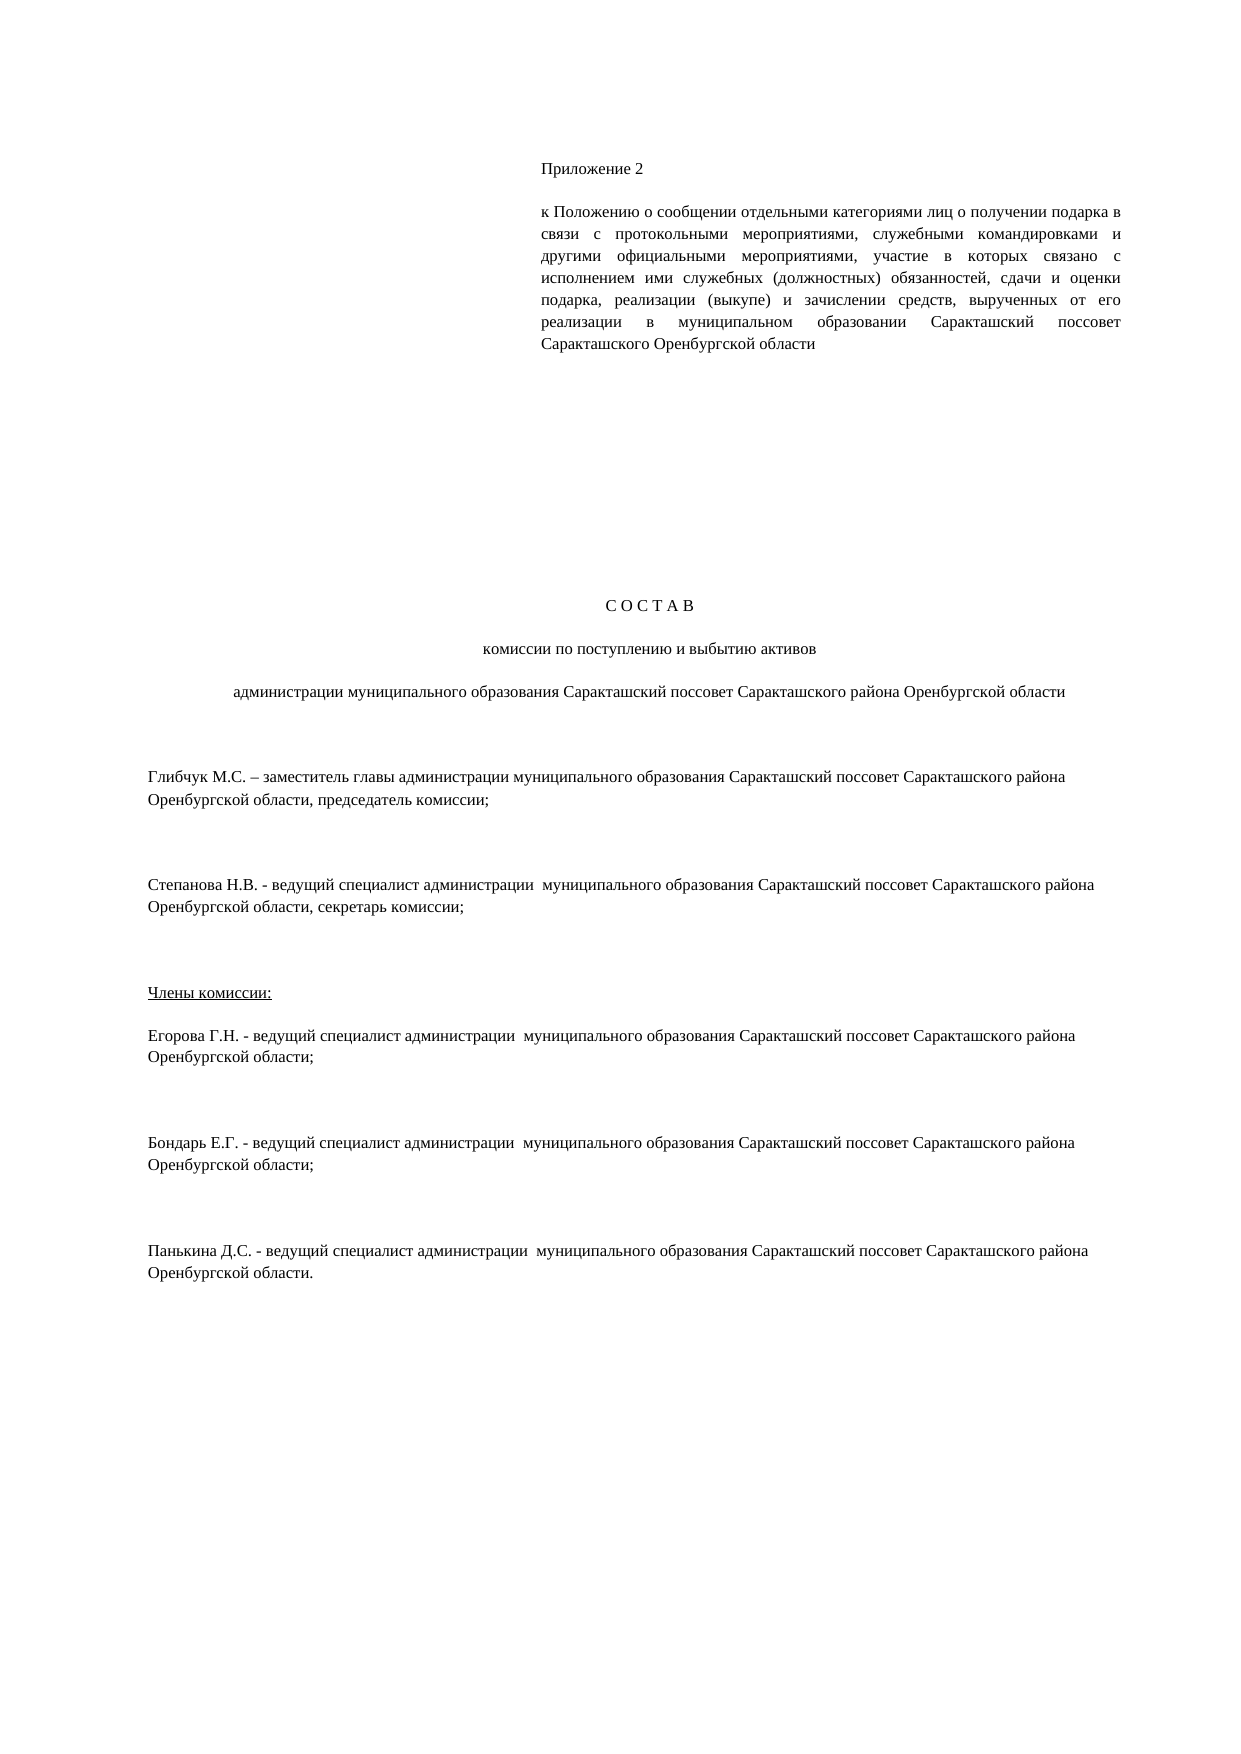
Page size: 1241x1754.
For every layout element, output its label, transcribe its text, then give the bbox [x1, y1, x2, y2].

text комиссии по поступлению и выбытию активов [148, 639, 1152, 658]
text Глибчук М.С. – заместитель главы администрации муниципального образования Саракташский поссовет Саракташского района Оренбургской области, председатель комиссии; [148, 767, 1152, 808]
text Панькина Д.С. - ведущий специалист администрации муниципального образования Саракташский поссовет Саракташского района Оренбургской области. [148, 1241, 1152, 1282]
text администрации муниципального образования Саракташский поссовет Саракташского района Оренбургской области [148, 682, 1152, 701]
text Егорова Г.Н. - ведущий специалист администрации муниципального образования Саракташский поссовет Саракташского района Оренбургской области; [148, 1025, 1152, 1066]
text Члены комиссии: [148, 982, 1152, 1002]
text Степанова Н.В. - ведущий специалист администрации муниципального образования Саракташский поссовет Саракташского района Оренбургской области, секретарь комиссии; [148, 875, 1152, 916]
text Бондарь Е.Г. - ведущий специалист администрации муниципального образования Саракташский поссовет Саракташского района Оренбургской области; [148, 1133, 1152, 1174]
table_header Приложение 2 к Положению о сообщении отдельными категориями лиц о получении подарка в связи с протокольными мероприятиями, служебными командировками и другими официальными мероприятиями, участие в которых связано с исполнением ими служебных (должностных) обязанностей, сдачи и оценки подарка, реализации (выкупе) и зачислении средств, вырученных от его реализации в муниципальном образовании Саракташский поссовет Саракташского Оренбургской области [530, 159, 1133, 378]
text С О С Т А В [148, 596, 1152, 615]
